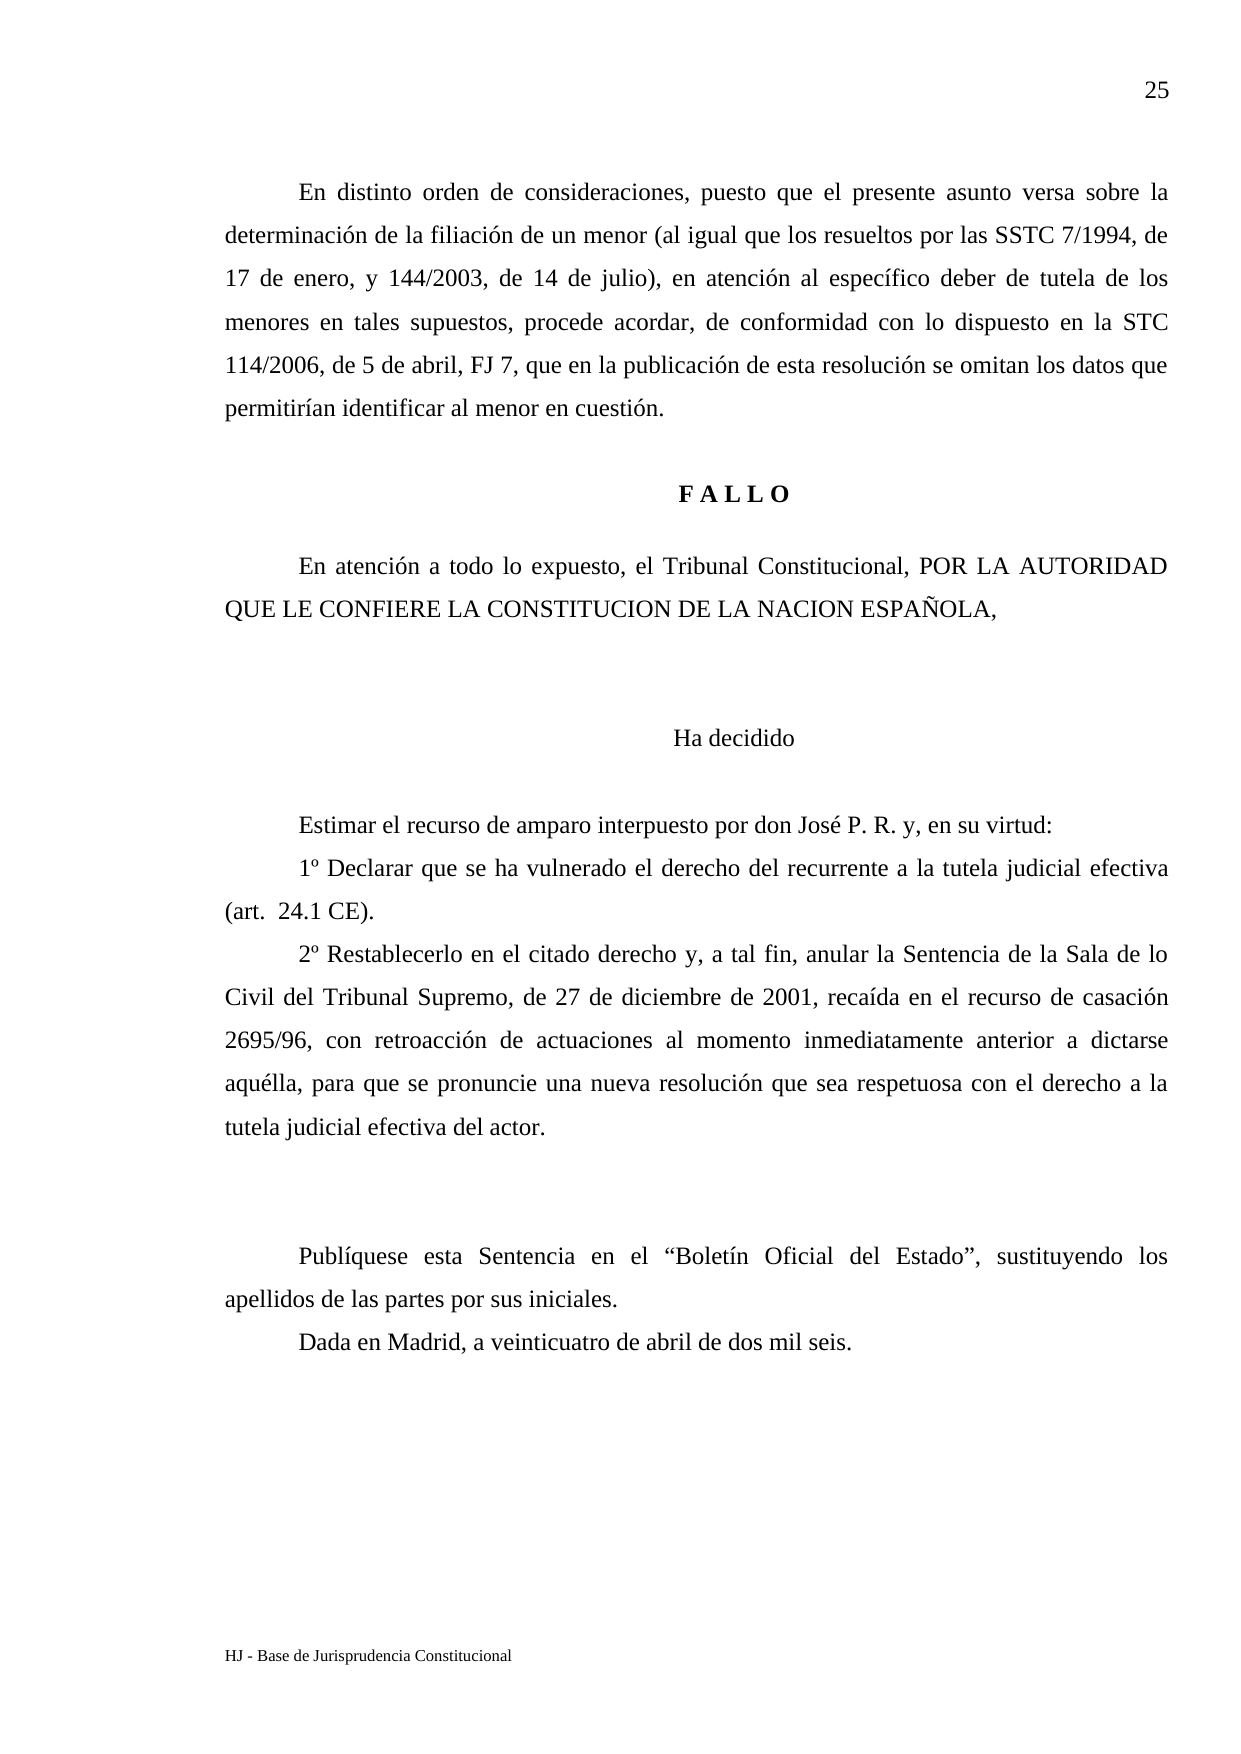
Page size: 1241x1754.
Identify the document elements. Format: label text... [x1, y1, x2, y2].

text Publíquese esta Sentencia en el “Boletín Oficial del Estado”, sustituyendo los apellidos de las partes por sus iniciales. [224, 1241, 1169, 1313]
subtitle F A L L O [224, 479, 1169, 508]
text Dada en Madrid, a veinticuatro de abril de dos mil seis. [224, 1327, 1169, 1356]
text En atención a todo lo expuesto, el Tribunal Constitucional, POR LA AUTORIDAD QUE LE CONFIERE LA CONSTITUCION DE LA NACION ESPAÑOLA, [224, 551, 1169, 623]
text Estimar el recurso de amparo interpuesto por don José P. R. y, en su virtud: [224, 810, 1169, 838]
text 1º Declarar que se ha vulnerado el derecho del recurrente a la tutela judicial efectiva (art. 24.1 CE). [224, 853, 1169, 925]
text En distinto orden de consideraciones, puesto que el presente asunto versa sobre la determinación de la filiación de un menor (al igual que los resueltos por las SSTC 7/1994, de 17 de enero, y 144/2003, de 14 de julio), en atención al específico deber de tutela de los menores en tales supuestos, procede acordar, de conformidad con lo dispuesto en la STC 114/2006, de 5 de abril, FJ 7, que en la publicación de esta resolución se omitan los datos que permitirían identificar al menor en cuestión. [224, 177, 1169, 422]
text Ha decidido [224, 723, 1169, 752]
text 2º Restablecerlo en el citado derecho y, a tal fin, anular la Sentencia de la Sala de lo Civil del Tribunal Supremo, de 27 de diciembre de 2001, recaída en el recurso de casación 2695/96, con retroacción de actuaciones al momento inmediatamente anterior a dictarse aquélla, para que se pronuncie una nueva resolución que sea respetuosa con el derecho a la tutela judicial efectiva del actor. [224, 939, 1169, 1140]
